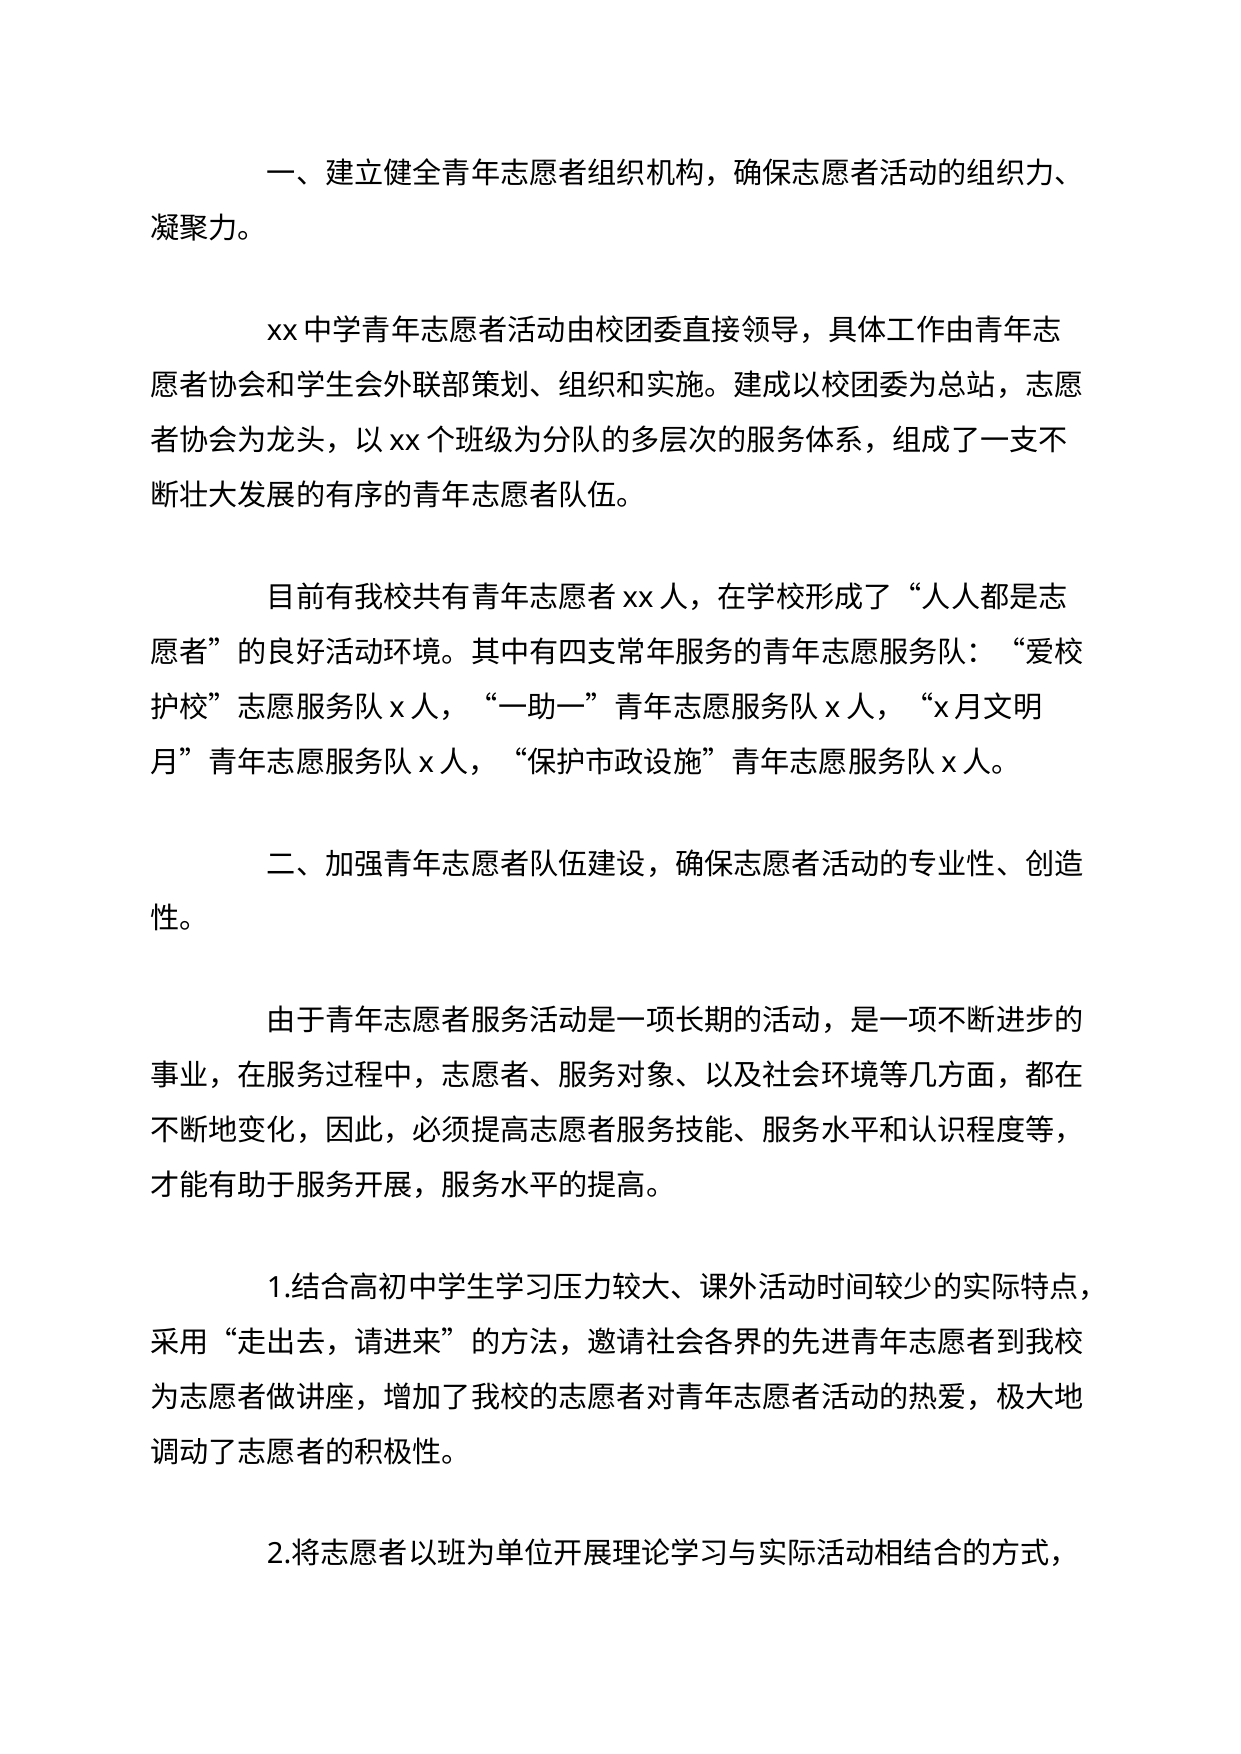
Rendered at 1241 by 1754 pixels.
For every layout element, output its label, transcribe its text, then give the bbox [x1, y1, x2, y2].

text 1.结合高初中学生学习压力较大、课外活动时间较少的实际特点，采用“走出去，请进来”的方法，邀请社会各界的先进青年志愿者到我校为志愿者做讲座，增加了我校的志愿者对青年志愿者活动的热爱，极大地调动了志愿者的积极性。 [150, 1263, 1090, 1470]
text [150, 1530, 1090, 1572]
text xx中学青年志愿者活动由校团委直接领导，具体工作由青年志愿者协会和学生会外联部策划、组织和实施。建成以校团委为总站，志愿者协会为龙头，以xx个班级为分队的多层次的服务体系，组成了一支不断壮大发展的有序的青年志愿者队伍。 [150, 307, 1090, 514]
text 一、建立健全青年志愿者组织机构，确保志愿者活动的组织力、凝聚力。 [150, 150, 1090, 247]
text 由于青年志愿者服务活动是一项长期的活动，是一项不断进步的事业，在服务过程中，志愿者、服务对象、以及社会环境等几方面，都在不断地变化，因此，必须提高志愿者服务技能、服务水平和认识程度等，才能有助于服务开展，服务水平的提高。 [150, 997, 1090, 1204]
text 目前有我校共有青年志愿者xx人，在学校形成了“人人都是志愿者”的良好活动环境。其中有四支常年服务的青年志愿服务队：“爱校护校”志愿服务队x人，“一助一”青年志愿服务队x人，“x月文明月”青年志愿服务队x人，“保护市政设施”青年志愿服务队x人。 [150, 573, 1090, 781]
text 二、加强青年志愿者队伍建设，确保志愿者活动的专业性、创造性。 [150, 840, 1090, 937]
